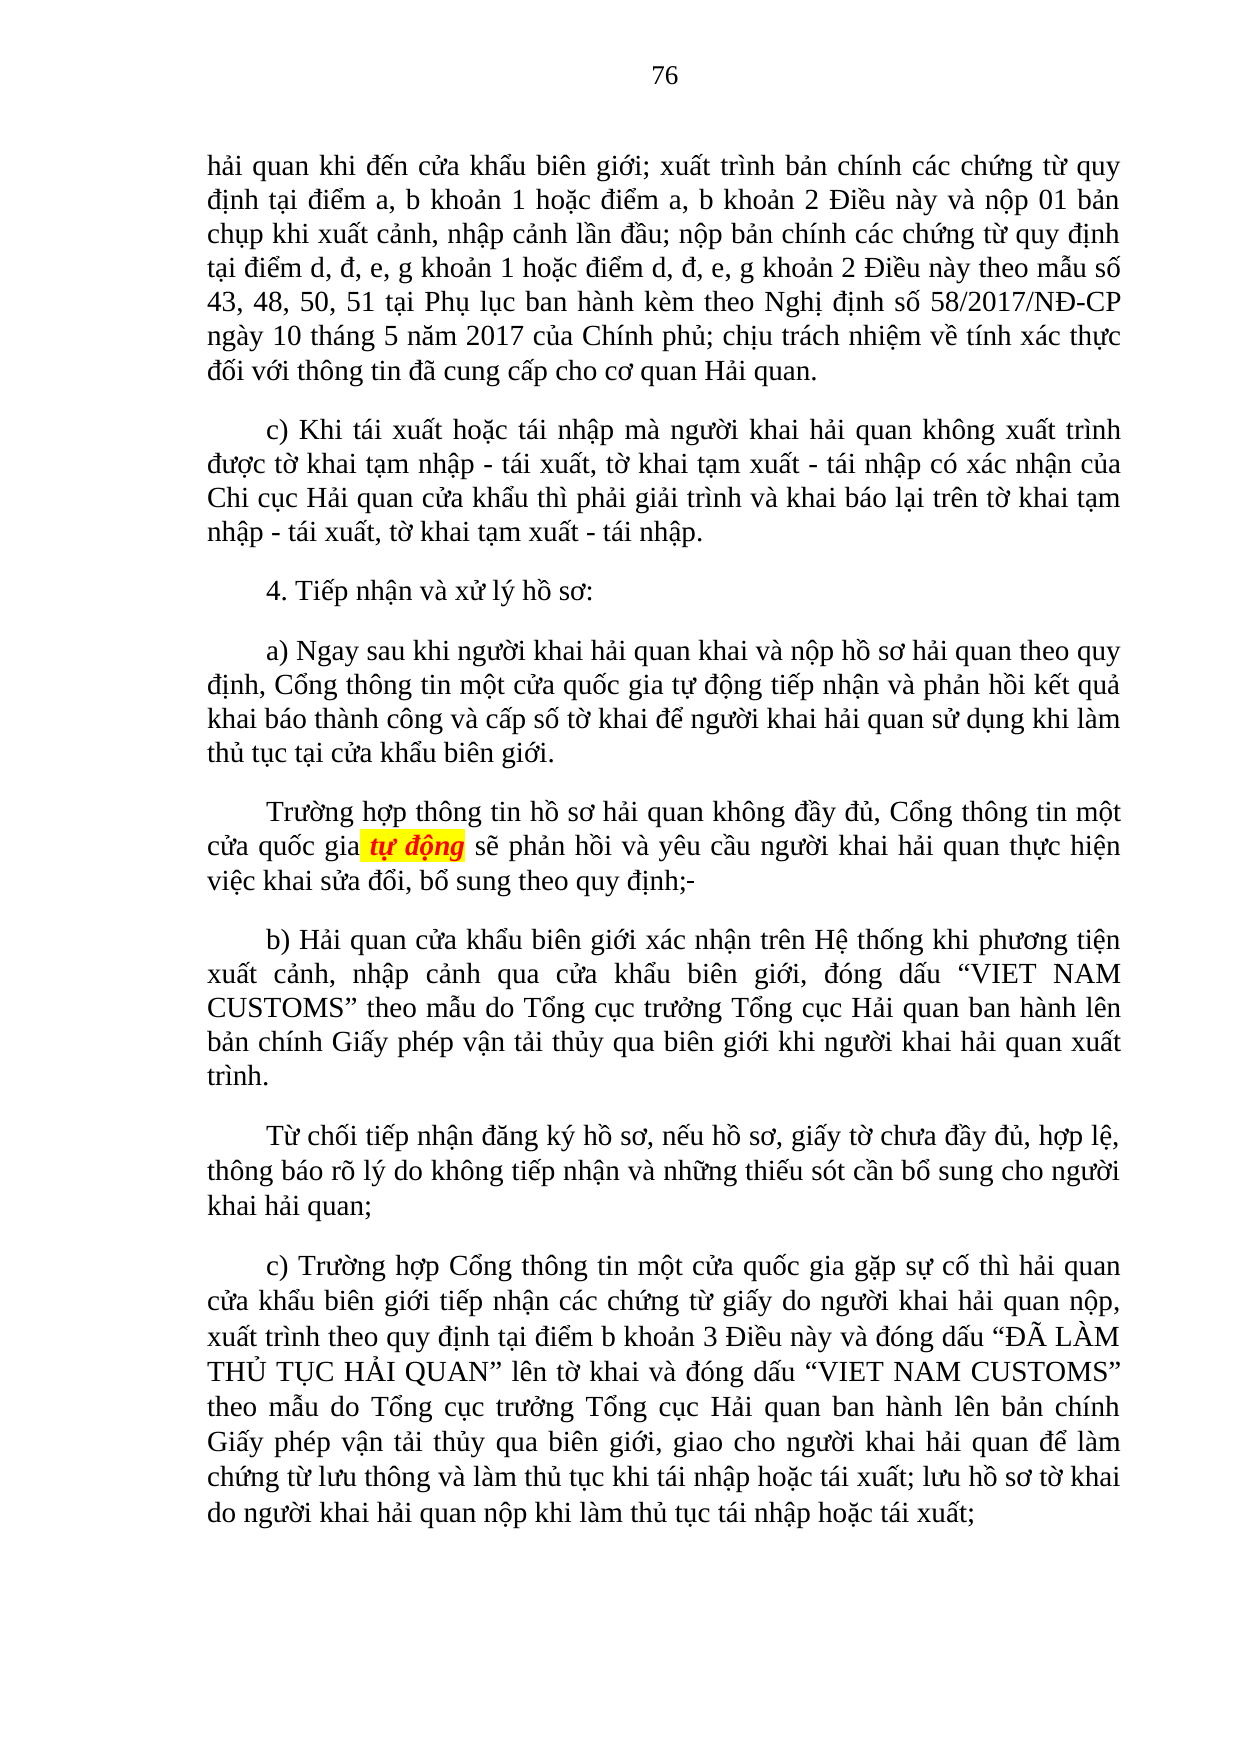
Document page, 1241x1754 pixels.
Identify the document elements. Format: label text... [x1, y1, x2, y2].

text 4. Tiếp nhận và xử lý hồ sơ: [207, 573, 1122, 607]
text Trường hợp thông tin hồ sơ hải quan không đầy đủ, Cổng thông tin một cửa quốc gia tự động sẽ phản hồi và yêu cầu người khai hải quan thực hiện việc khai sửa đổi, bổ sung theo quy định; [207, 794, 1122, 896]
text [207, 148, 1122, 386]
text Từ chối tiếp nhận đăng ký hồ sơ, nếu hồ sơ, giấy tờ chưa đầy đủ, hợp lệ, thông báo rõ lý do không tiếp nhận và những thiếu sót cần bổ sung cho người khai hải quan; [207, 1118, 1122, 1222]
text c) Trường hợp Cổng thông tin một cửa quốc gia gặp sự cố thì hải quan cửa khẩu biên giới tiếp nhận các chứng từ giấy do người khai hải quan nộp, xuất trình theo quy định tại điểm b khoản 3 Điều này và đóng dấu “ĐÃ LÀM THỦ TỤC HẢI QUAN” lên tờ khai và đóng dấu “VIET NAM CUSTOMS” theo mẫu do Tổng cục trưởng Tổng cục Hải quan ban hành lên bản chính Giấy phép vận tải thủy qua biên giới, giao cho người khai hải quan để làm chứng từ lưu thông và làm thủ tục khi tái nhập hoặc tái xuất; lưu hồ sơ tờ khai do người khai hải quan nộp khi làm thủ tục tái nhập hoặc tái xuất; [207, 1248, 1122, 1528]
text a) Ngay sau khi người khai hải quan khai và nộp hồ sơ hải quan theo quy định, Cổng thông tin một cửa quốc gia tự động tiếp nhận và phản hồi kết quả khai báo thành công và cấp số tờ khai để người khai hải quan sử dụng khi làm thủ tục tại cửa khẩu biên giới. [207, 633, 1122, 769]
text b) Hải quan cửa khẩu biên giới xác nhận trên Hệ thống khi phương tiện xuất cảnh, nhập cảnh qua cửa khẩu biên giới, đóng dấu “VIET NAM CUSTOMS” theo mẫu do Tổng cục trưởng Tổng cục Hải quan ban hành lên bản chính Giấy phép vận tải thủy qua biên giới khi người khai hải quan xuất trình. [207, 922, 1122, 1092]
text c) Khi tái xuất hoặc tái nhập mà người khai hải quan không xuất trình được tờ khai tạm nhập - tái xuất, tờ khai tạm xuất - tái nhập có xác nhận của Chi cục Hải quan cửa khẩu thì phải giải trình và khai báo lại trên tờ khai tạm nhập - tái xuất, tờ khai tạm xuất - tái nhập. [207, 412, 1122, 548]
